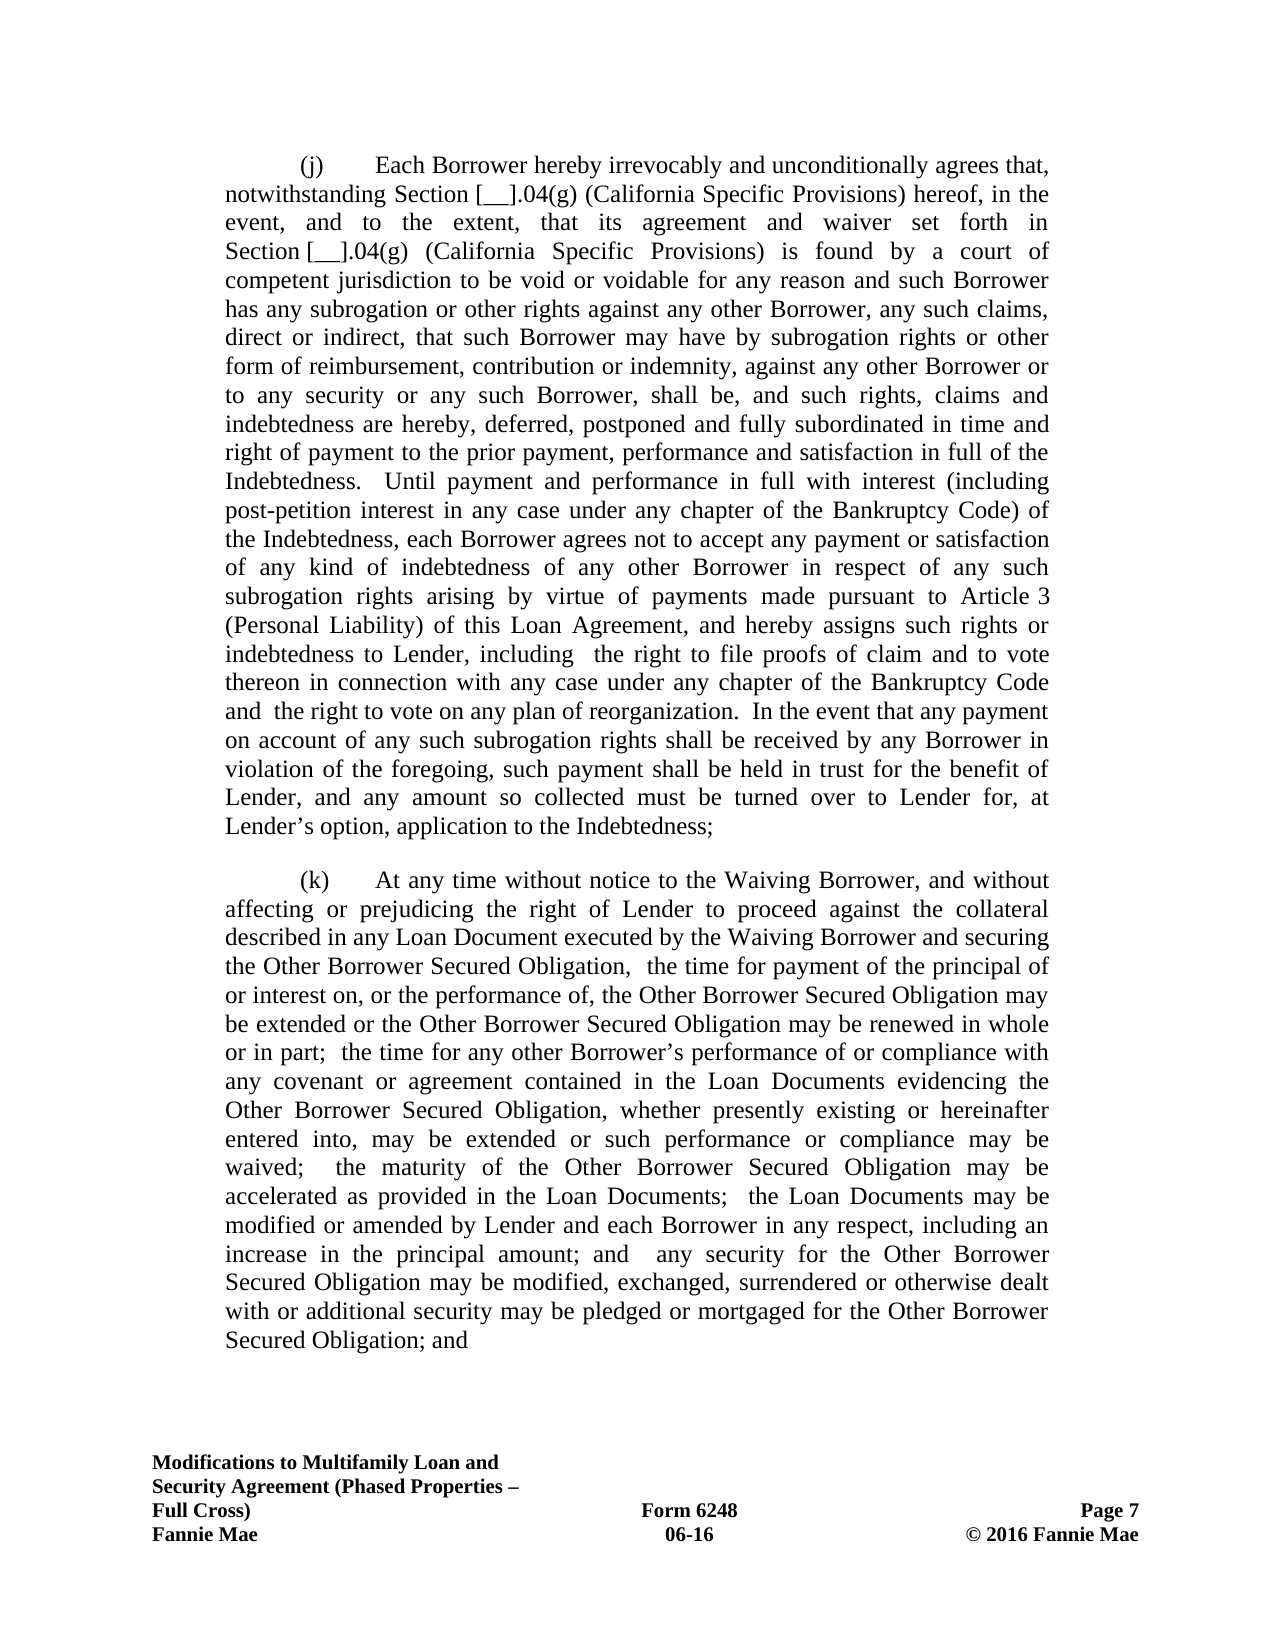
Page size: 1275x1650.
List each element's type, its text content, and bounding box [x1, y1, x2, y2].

list Each Borrower hereby irrevocably and unconditionally agrees that, notwithstanding Section [__].04(g) (California Specific Provisions) hereof, in the event, and to the extent, that its agreement and waiver set forth in Section [__].04(g) (California Specific Provisions) is found by a court of competent jurisdiction to be void or voidable for any reason and such Borrower has any subrogation or other rights against any other Borrower, any such claims, direct or indirect, that such Borrower may have by subrogation rights or other form of reimbursement, contribution or indemnity, against any other Borrower or to any security or any such Borrower, shall be, and such rights, claims and indebtedness are hereby, deferred, postponed and fully subordinated in time and right of payment to the prior payment, performance and satisfaction in full of the Indebtedness. Until payment and performance in full with interest (including post-petition interest in any case under any chapter of the Bankruptcy Code) of the Indebtedness, each Borrower agrees not to accept any payment or satisfaction of any kind of indebtedness of any other Borrower in respect of any such subrogation rights arising by virtue of payments made pursuant to Article 3 (Personal Liability) of this Loan Agreement, and hereby assigns such rights or indebtedness to Lender, including the right to file proofs of claim and to vote thereon in connection with any case under any chapter of the Bankruptcy Code and the right to vote on any plan of reorganization. In the event that any payment on account of any such subrogation rights shall be received by any Borrower in violation of the foregoing, such payment shall be held in trust for the benefit of Lender, and any amount so collected must be turned over to Lender for, at Lender’s option, application to the Indebtedness; [225, 150, 1050, 840]
list At any time without notice to the Waiving Borrower, and without affecting or prejudicing the right of Lender to proceed against the collateral described in any Loan Document executed by the Waiving Borrower and securing the Other Borrower Secured Obligation, the time for payment of the principal of or interest on, or the performance of, the Other Borrower Secured Obligation may be extended or the Other Borrower Secured Obligation may be renewed in whole or in part; the time for any other Borrower’s performance of or compliance with any covenant or agreement contained in the Loan Documents evidencing the Other Borrower Secured Obligation, whether presently existing or hereinafter entered into, may be extended or such performance or compliance may be waived; the maturity of the Other Borrower Secured Obligation may be accelerated as provided in the Loan Documents; the Loan Documents may be modified or amended by Lender and each Borrower in any respect, including an increase in the principal amount; and any security for the Other Borrower Secured Obligation may be modified, exchanged, surrendered or otherwise dealt with or additional security may be pledged or mortgaged for the Other Borrower Secured Obligation; and [225, 865, 1050, 1354]
